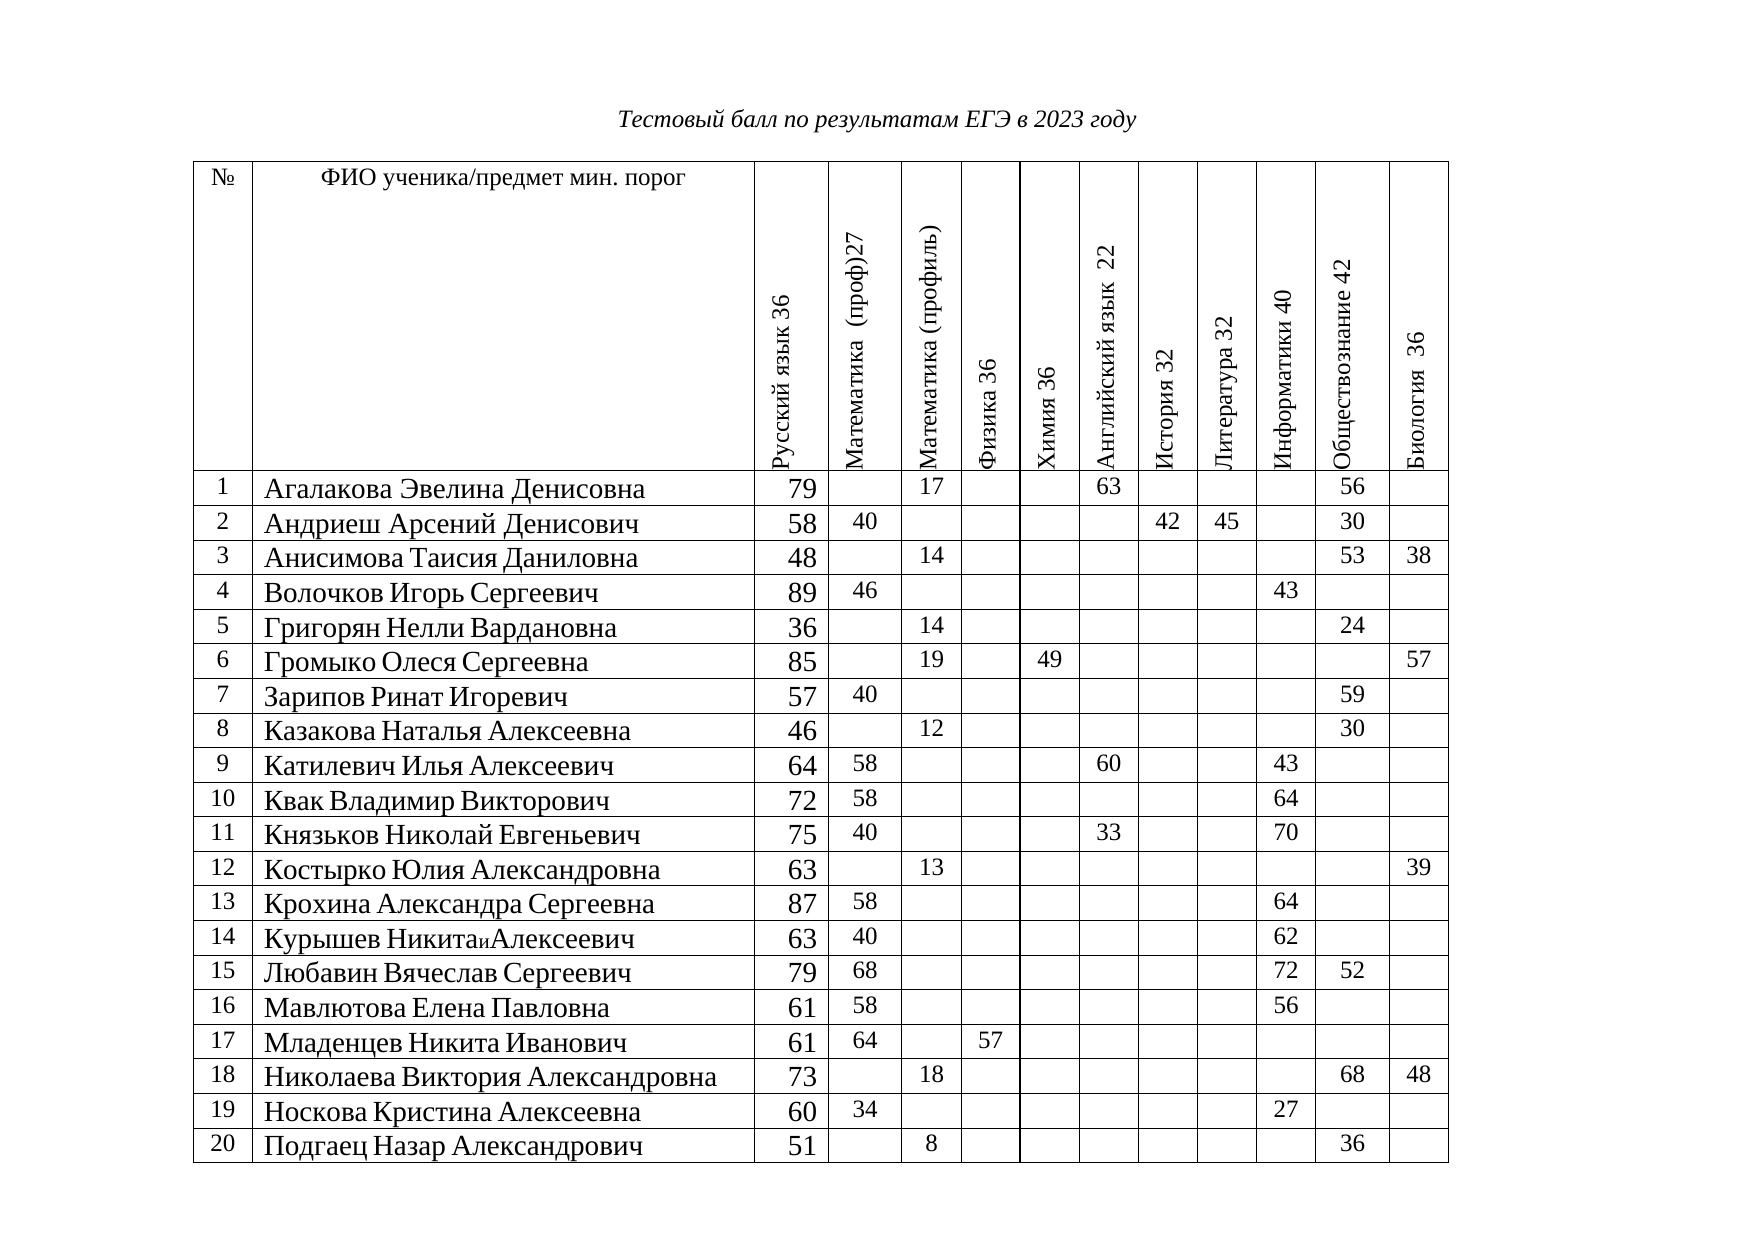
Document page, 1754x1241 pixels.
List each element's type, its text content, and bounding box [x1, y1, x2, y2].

table_cell [1257, 644, 1315, 678]
table_cell 85 [755, 644, 828, 678]
table_cell 52 [1316, 956, 1389, 989]
table_cell [962, 1059, 1019, 1093]
table_cell [1080, 541, 1138, 574]
table_cell [1316, 1025, 1389, 1058]
table_cell [1021, 471, 1079, 505]
table_cell [1080, 1094, 1138, 1127]
table_cell 4 [194, 575, 252, 609]
table_cell Подгаец Назар Александрович [253, 1129, 754, 1162]
table_cell 48 [1390, 1059, 1448, 1093]
table_cell Зарипов Ринат Игоревич [253, 679, 754, 712]
table_cell 53 [1316, 541, 1389, 574]
table_cell [902, 817, 961, 851]
table_cell 87 [755, 886, 828, 920]
table_cell 61 [755, 990, 828, 1024]
table_cell [1198, 471, 1256, 505]
table_cell 46 [755, 714, 828, 747]
table_cell [1080, 679, 1138, 712]
table_cell Казакова Наталья Алексеевна [253, 714, 754, 747]
table_cell 58 [829, 886, 901, 920]
table_cell 10 [194, 783, 252, 816]
table_cell [1316, 783, 1389, 816]
table_cell 30 [1316, 714, 1389, 747]
table_header Математика (проф)27 [829, 162, 901, 470]
table_cell [1390, 575, 1448, 609]
table_cell [1390, 990, 1448, 1024]
table_cell [1257, 679, 1315, 712]
table_cell 73 [755, 1059, 828, 1093]
table_cell [962, 1129, 1019, 1162]
table_cell [1390, 817, 1448, 851]
table_cell 40 [829, 506, 901, 539]
table_cell 58 [829, 783, 901, 816]
table_cell [1390, 610, 1448, 643]
table_cell [1257, 471, 1315, 505]
table_cell 64 [829, 1025, 901, 1058]
table_cell 61 [755, 1025, 828, 1058]
table_cell [1316, 644, 1389, 678]
table_header Физика 36 [962, 162, 1019, 470]
table_cell 19 [194, 1094, 252, 1127]
table_cell [1390, 921, 1448, 954]
table_cell 46 [829, 575, 901, 609]
table_cell [1080, 783, 1138, 816]
table_cell 89 [755, 575, 828, 609]
table_cell [902, 1094, 961, 1127]
table_cell 36 [755, 610, 828, 643]
table_cell [1139, 644, 1197, 678]
table_cell [1021, 506, 1079, 539]
table_cell Волочков Игорь Сергеевич [253, 575, 754, 609]
table_header Биология 36 [1390, 162, 1448, 470]
table_cell 19 [902, 644, 961, 678]
table_header Обществознание 42 [1316, 162, 1389, 470]
table_cell [1257, 1129, 1315, 1162]
table_cell [962, 956, 1019, 989]
table_cell 70 [1257, 817, 1315, 851]
table_cell [1080, 886, 1138, 920]
table_cell 40 [829, 921, 901, 954]
table_cell [1198, 610, 1256, 643]
table_cell Мавлютова Елена Павловна [253, 990, 754, 1024]
table_cell [1080, 1025, 1138, 1058]
table_cell Носкова Кристина Алексеевна [253, 1094, 754, 1127]
table_cell [1021, 679, 1079, 712]
table_cell [1139, 956, 1197, 989]
table_cell [1021, 921, 1079, 954]
table_cell [1257, 1059, 1315, 1093]
table_cell [962, 714, 1019, 747]
table_cell [962, 921, 1019, 954]
table_cell [829, 852, 901, 885]
table_cell [1198, 1059, 1256, 1093]
table_cell [962, 541, 1019, 574]
table_cell [1390, 679, 1448, 712]
table_cell [829, 471, 901, 505]
table_cell [1139, 575, 1197, 609]
table_cell [1139, 921, 1197, 954]
table_cell [962, 817, 1019, 851]
table_cell [1316, 921, 1389, 954]
table_cell 72 [1257, 956, 1315, 989]
table_cell [902, 575, 961, 609]
table_cell [1080, 852, 1138, 885]
table_cell Агалакова Эвелина Денисовна [253, 471, 754, 505]
table_cell 64 [1257, 783, 1315, 816]
table_cell [1021, 748, 1079, 782]
table_cell [1139, 610, 1197, 643]
table_cell [1198, 921, 1256, 954]
table_header Информатики 40 [1257, 162, 1315, 470]
table_cell 24 [1316, 610, 1389, 643]
table_cell Григорян Нелли Вардановна [253, 610, 754, 643]
table_cell [1139, 1025, 1197, 1058]
table_cell 63 [755, 921, 828, 954]
table_cell [1021, 783, 1079, 816]
table_cell [1139, 748, 1197, 782]
table_cell [1198, 1094, 1256, 1127]
table_cell [962, 610, 1019, 643]
table_cell [1021, 1129, 1079, 1162]
table_cell Анисимова Таисия Даниловна [253, 541, 754, 574]
table_cell 17 [902, 471, 961, 505]
table_cell [1139, 886, 1197, 920]
table_cell [902, 990, 961, 1024]
table_header История 32 [1139, 162, 1197, 470]
table_cell [1390, 783, 1448, 816]
table_header Русский язык 36 [755, 162, 828, 470]
table_cell [962, 748, 1019, 782]
table_cell [829, 610, 901, 643]
table_cell 12 [194, 852, 252, 885]
table_cell 16 [194, 990, 252, 1024]
table_cell [902, 748, 961, 782]
table_cell 40 [829, 817, 901, 851]
table_cell [829, 541, 901, 574]
table_cell [1198, 644, 1256, 678]
table_cell Катилевич Илья Алексеевич [253, 748, 754, 782]
table_cell [1080, 575, 1138, 609]
table_cell [1021, 956, 1079, 989]
table_cell 33 [1080, 817, 1138, 851]
table_cell [962, 506, 1019, 539]
table_cell 3 [194, 541, 252, 574]
table_cell [1257, 541, 1315, 574]
table_cell 59 [1316, 679, 1389, 712]
table_cell [1390, 1129, 1448, 1162]
table_cell 7 [194, 679, 252, 712]
table_cell [902, 679, 961, 712]
table_cell 8 [194, 714, 252, 747]
table_cell 60 [1080, 748, 1138, 782]
table_cell Николаева Виктория Александровна [253, 1059, 754, 1093]
table_header № [194, 162, 252, 470]
table_cell [962, 990, 1019, 1024]
table_cell [1080, 506, 1138, 539]
table_cell [1139, 1094, 1197, 1127]
table_cell 63 [755, 852, 828, 885]
text Тестовый балл по результатам ЕГЭ в 2023 году [75, 104, 1679, 132]
table_cell 13 [902, 852, 961, 885]
table_cell Курышев НикитаиАлексеевич [253, 921, 754, 954]
table_cell [1080, 921, 1138, 954]
table_cell [1139, 714, 1197, 747]
table_cell [1198, 886, 1256, 920]
table_cell [1021, 817, 1079, 851]
table_cell 51 [755, 1129, 828, 1162]
table_cell 27 [1257, 1094, 1315, 1127]
table_cell 18 [902, 1059, 961, 1093]
table_cell [1139, 1129, 1197, 1162]
table_cell [1257, 506, 1315, 539]
table_cell [1257, 714, 1315, 747]
table_cell 13 [194, 886, 252, 920]
table_cell [1390, 1094, 1448, 1127]
table_header Математика (профиль) [902, 162, 961, 470]
table_cell 17 [194, 1025, 252, 1058]
table_cell [1021, 575, 1079, 609]
table_cell 56 [1316, 471, 1389, 505]
table_cell [829, 1059, 901, 1093]
table_cell [1390, 506, 1448, 539]
table_cell Андриеш Арсений Денисович [253, 506, 754, 539]
table_cell [902, 956, 961, 989]
table_cell 63 [1080, 471, 1138, 505]
table_cell [1021, 714, 1079, 747]
table_cell 18 [194, 1059, 252, 1093]
table_cell [1316, 1094, 1389, 1127]
table_cell 2 [194, 506, 252, 539]
table_cell 60 [755, 1094, 828, 1127]
table_cell [1021, 1059, 1079, 1093]
table_cell [962, 471, 1019, 505]
table_cell [1257, 1025, 1315, 1058]
table_cell [1198, 541, 1256, 574]
table_cell 14 [902, 610, 961, 643]
table_cell 5 [194, 610, 252, 643]
table_cell [1316, 886, 1389, 920]
table_cell 20 [194, 1129, 252, 1162]
table_cell 49 [1021, 644, 1079, 678]
table_cell [1139, 817, 1197, 851]
table_cell [1139, 1059, 1197, 1093]
table_cell 58 [829, 990, 901, 1024]
table_cell 43 [1257, 575, 1315, 609]
table_cell [1080, 956, 1138, 989]
table_cell 72 [755, 783, 828, 816]
table_cell 64 [755, 748, 828, 782]
table_cell 30 [1316, 506, 1389, 539]
table_cell [829, 714, 901, 747]
table_cell 36 [1316, 1129, 1389, 1162]
table_cell [1139, 541, 1197, 574]
table_cell [1139, 783, 1197, 816]
table_cell 48 [755, 541, 828, 574]
table_cell 68 [1316, 1059, 1389, 1093]
table_cell [1316, 575, 1389, 609]
table_cell [1257, 852, 1315, 885]
table_cell Костырко Юлия Александровна [253, 852, 754, 885]
table_cell [1198, 1129, 1256, 1162]
table_cell [1198, 748, 1256, 782]
table_cell 34 [829, 1094, 901, 1127]
table_cell [1021, 886, 1079, 920]
table_cell [902, 506, 961, 539]
table_cell 79 [755, 956, 828, 989]
table_cell [962, 679, 1019, 712]
table_cell [1390, 1025, 1448, 1058]
table_cell 43 [1257, 748, 1315, 782]
table_cell 1 [194, 471, 252, 505]
table_cell Младенцев Никита Иванович [253, 1025, 754, 1058]
table_cell 57 [1390, 644, 1448, 678]
table_cell [902, 783, 961, 816]
table_cell 42 [1139, 506, 1197, 539]
table_cell [1021, 852, 1079, 885]
table_cell [1139, 990, 1197, 1024]
table_cell [962, 1094, 1019, 1127]
table_cell 58 [829, 748, 901, 782]
table_cell [962, 783, 1019, 816]
table_cell 9 [194, 748, 252, 782]
table_cell 68 [829, 956, 901, 989]
table_cell Любавин Вячеслав Сергеевич [253, 956, 754, 989]
table_cell [1198, 990, 1256, 1024]
table_cell 39 [1390, 852, 1448, 885]
table_cell 11 [194, 817, 252, 851]
table_cell [1139, 679, 1197, 712]
table_cell [1316, 990, 1389, 1024]
table_cell 79 [755, 471, 828, 505]
table_cell [1390, 714, 1448, 747]
table_cell [902, 921, 961, 954]
table_cell [1198, 679, 1256, 712]
table_cell [1080, 990, 1138, 1024]
table_cell 38 [1390, 541, 1448, 574]
table_cell [902, 886, 961, 920]
table_cell [1198, 852, 1256, 885]
table_cell Крохина Александра Сергеевна [253, 886, 754, 920]
table_cell [962, 886, 1019, 920]
table_cell 40 [829, 679, 901, 712]
table_cell [1390, 886, 1448, 920]
table_cell 64 [1257, 886, 1315, 920]
table_cell 57 [755, 679, 828, 712]
table_cell [1139, 852, 1197, 885]
table_cell 14 [194, 921, 252, 954]
table_cell [1139, 471, 1197, 505]
table_cell [1198, 714, 1256, 747]
table_cell 6 [194, 644, 252, 678]
table_cell [962, 575, 1019, 609]
table_cell 75 [755, 817, 828, 851]
table_cell [1080, 1129, 1138, 1162]
table_cell [829, 644, 901, 678]
table_cell [1316, 852, 1389, 885]
table_cell [1390, 748, 1448, 782]
table_header Английский язык 22 [1080, 162, 1138, 470]
table_cell 14 [902, 541, 961, 574]
table_cell [1080, 610, 1138, 643]
table_cell [1390, 956, 1448, 989]
table_cell [902, 1025, 961, 1058]
table_cell [1080, 1059, 1138, 1093]
table_cell [1198, 1025, 1256, 1058]
table_cell 58 [755, 506, 828, 539]
table_cell Квак Владимир Викторович [253, 783, 754, 816]
table_cell 62 [1257, 921, 1315, 954]
table_cell [1198, 817, 1256, 851]
table_cell [1080, 644, 1138, 678]
table_cell [1390, 471, 1448, 505]
table_cell [1021, 1025, 1079, 1058]
table_cell [1198, 575, 1256, 609]
table_cell [962, 852, 1019, 885]
table_cell 8 [902, 1129, 961, 1162]
table_cell [1257, 610, 1315, 643]
table_header Химия 36 [1021, 162, 1079, 470]
table_cell 57 [962, 1025, 1019, 1058]
table_cell [1198, 783, 1256, 816]
table_cell [1021, 610, 1079, 643]
table_cell 12 [902, 714, 961, 747]
table_cell 15 [194, 956, 252, 989]
table_cell [1021, 990, 1079, 1024]
table_cell [1198, 956, 1256, 989]
table_cell [962, 644, 1019, 678]
table_header ФИО ученика/предмет мин. порог [253, 162, 754, 470]
table_cell [1021, 1094, 1079, 1127]
table_cell 45 [1198, 506, 1256, 539]
table_cell [829, 1129, 901, 1162]
table_header Литература 32 [1198, 162, 1256, 470]
table_cell Громыко Олеся Сергеевна [253, 644, 754, 678]
table_cell 56 [1257, 990, 1315, 1024]
table_cell [1316, 817, 1389, 851]
table_cell Князьков Николай Евгеньевич [253, 817, 754, 851]
table_cell [1316, 748, 1389, 782]
table_cell [1080, 714, 1138, 747]
table_cell [1021, 541, 1079, 574]
